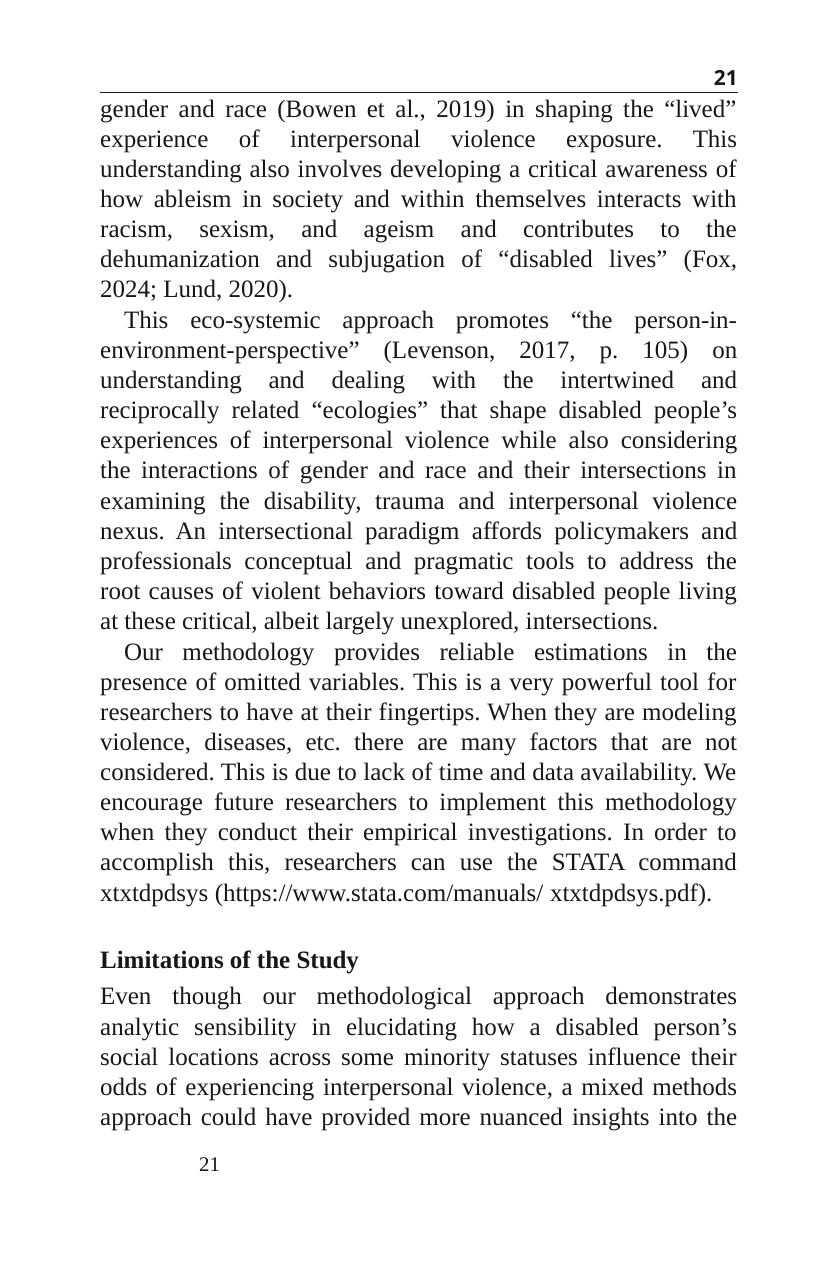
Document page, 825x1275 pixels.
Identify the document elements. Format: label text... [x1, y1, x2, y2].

text Our methodology provides reliable estimations in the presence of omitted variables. This is a very powerful tool for researchers to have at their fingertips. When they are modeling violence, diseases, etc. there are many factors that are not considered. This is due to lack of time and data availability. We encourage future researchers to implement this methodology when they conduct their empirical investigations. In order to accomplish this, researchers can use the STATA command xtxtdpdsys (https://www.stata.com/manuals/ xtxtdpdsys.pdf). [100, 637, 738, 906]
text This eco-systemic approach promotes “the person-in-environment-perspective” (Levenson, 2017, p. 105) on understanding and dealing with the intertwined and reciprocally related “ecologies” that shape disabled people’s experiences of interpersonal violence while also considering the interactions of gender and race and their intersections in examining the disability, trauma and interpersonal violence nexus. An intersectional paradigm affords policymakers and professionals conceptual and pragmatic tools to address the root causes of violent behaviors toward disabled people living at these critical, albeit largely unexplored, intersections. [100, 305, 738, 635]
subtitle Limitations of the Study [100, 945, 738, 973]
